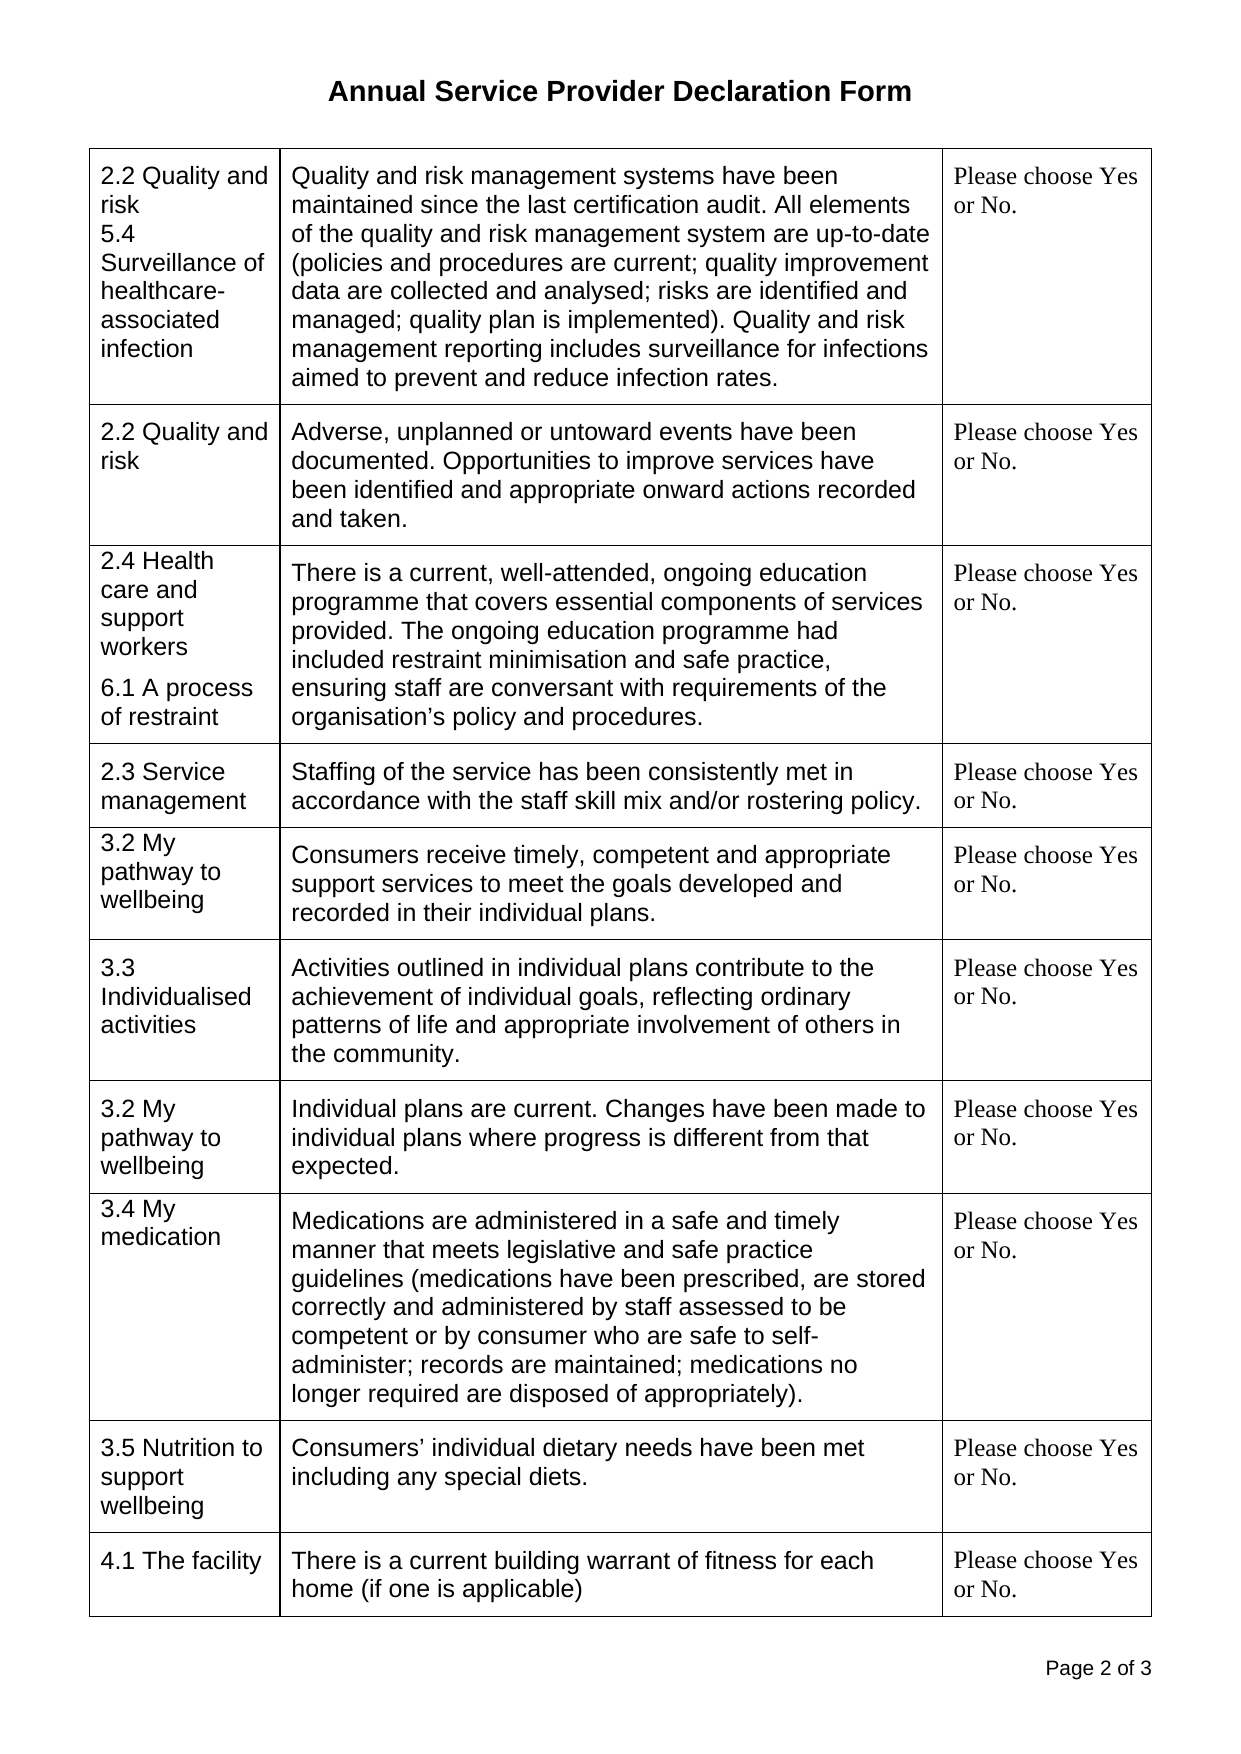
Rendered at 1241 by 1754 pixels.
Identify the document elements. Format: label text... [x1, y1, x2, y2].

table_cell 2.4 Health care and support workers 6.1 A process of restraint [90, 546, 279, 743]
table_cell Staffing of the service has been consistently met in accordance with the staff skill mix and/or rostering policy. [281, 744, 942, 827]
table_cell Activities outlined in individual plans contribute to the achievement of individual goals, reflecting ordinary patterns of life and appropriate involvement of others in the community. [281, 940, 942, 1080]
table_cell 3.2 My pathway to wellbeing [90, 1081, 279, 1192]
table_cell Consumers’ individual dietary needs have been met including any special diets. [281, 1421, 942, 1532]
table_cell 3.2 My pathway to wellbeing [90, 828, 279, 939]
table_cell 3.4 My medication [90, 1194, 279, 1420]
table_cell There is a current building warrant of fitness for each home (if one is applicable) [281, 1533, 942, 1616]
table_cell 3.3 Individualised activities [90, 940, 279, 1080]
table_cell Quality and risk management systems have been maintained since the last certification audit. All elements of the quality and risk management system are up-to-date (policies and procedures are current; quality improvement data are collected and analysed; risks are identified and managed; quality plan is implemented). Quality and risk management reporting includes surveillance for infections aimed to prevent and reduce infection rates. [281, 149, 942, 404]
table_cell Individual plans are current. Changes have been made to individual plans where progress is different from that expected. [281, 1081, 942, 1192]
table_cell Adverse, unplanned or untoward events have been documented. Opportunities to improve services have been identified and appropriate onward actions recorded and taken. [281, 405, 942, 545]
table_cell 2.2 Quality and risk 5.4 Surveillance of healthcare-associated infection [90, 149, 279, 404]
table_cell 4.1 The facility [90, 1533, 279, 1616]
table_cell 2.3 Service management [90, 744, 279, 827]
table_cell 2.2 Quality and risk [90, 405, 279, 545]
table_cell 3.5 Nutrition to support wellbeing [90, 1421, 279, 1532]
table_cell Medications are administered in a safe and timely manner that meets legislative and safe practice guidelines (medications have been prescribed, are stored correctly and administered by staff assessed to be competent or by consumer who are safe to self-administer; records are maintained; medications no longer required are disposed of appropriately). [281, 1194, 942, 1420]
table_cell There is a current, well-attended, ongoing education programme that covers essential components of services provided. The ongoing education programme had included restraint minimisation and safe practice, ensuring staff are conversant with requirements of the organisation’s policy and procedures. [281, 546, 942, 743]
table_cell Consumers receive timely, competent and appropriate support services to meet the goals developed and recorded in their individual plans. [281, 828, 942, 939]
